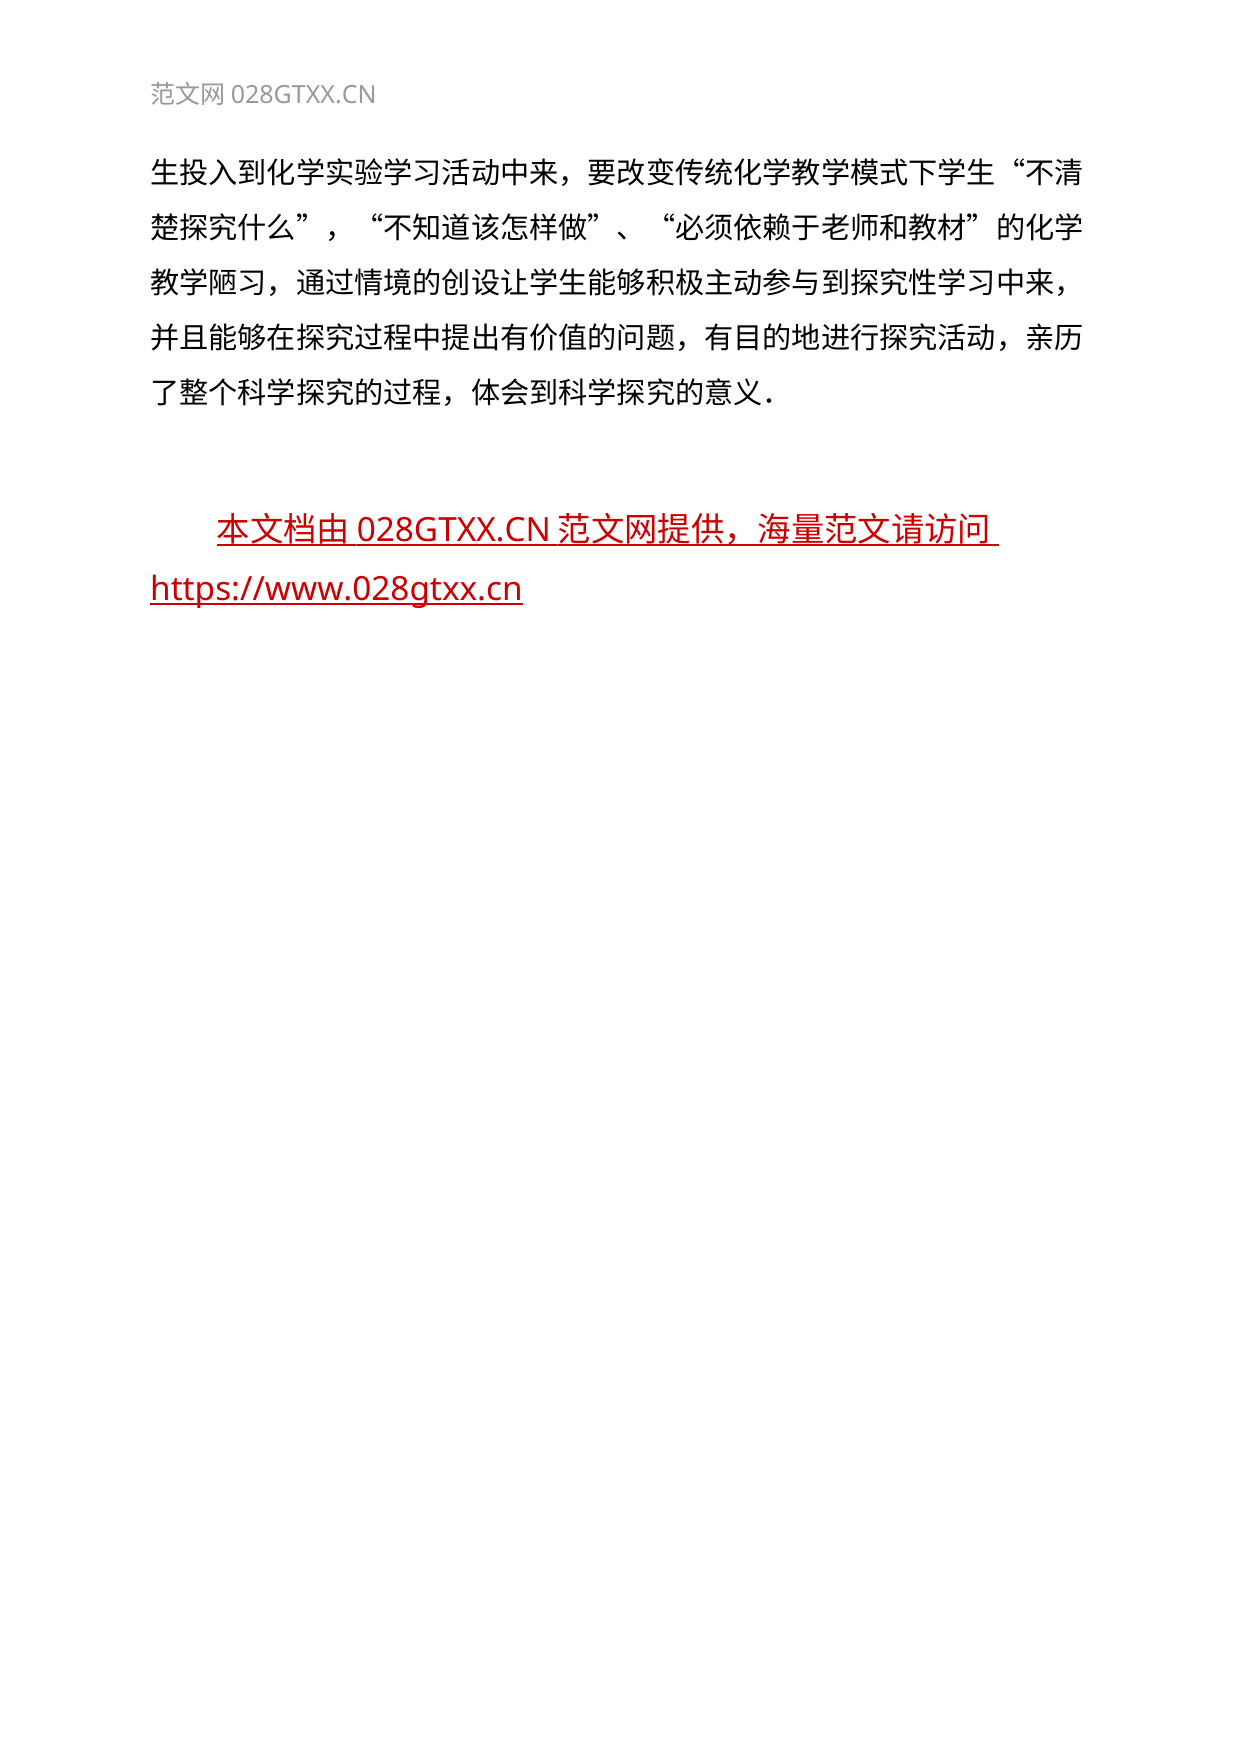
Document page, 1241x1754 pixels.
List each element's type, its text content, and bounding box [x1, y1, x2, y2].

text 本文档由028GTXX.CN范文网提供，海量范文请访问 https://www.028gtxx.cn [150, 503, 1090, 610]
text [150, 150, 1090, 412]
